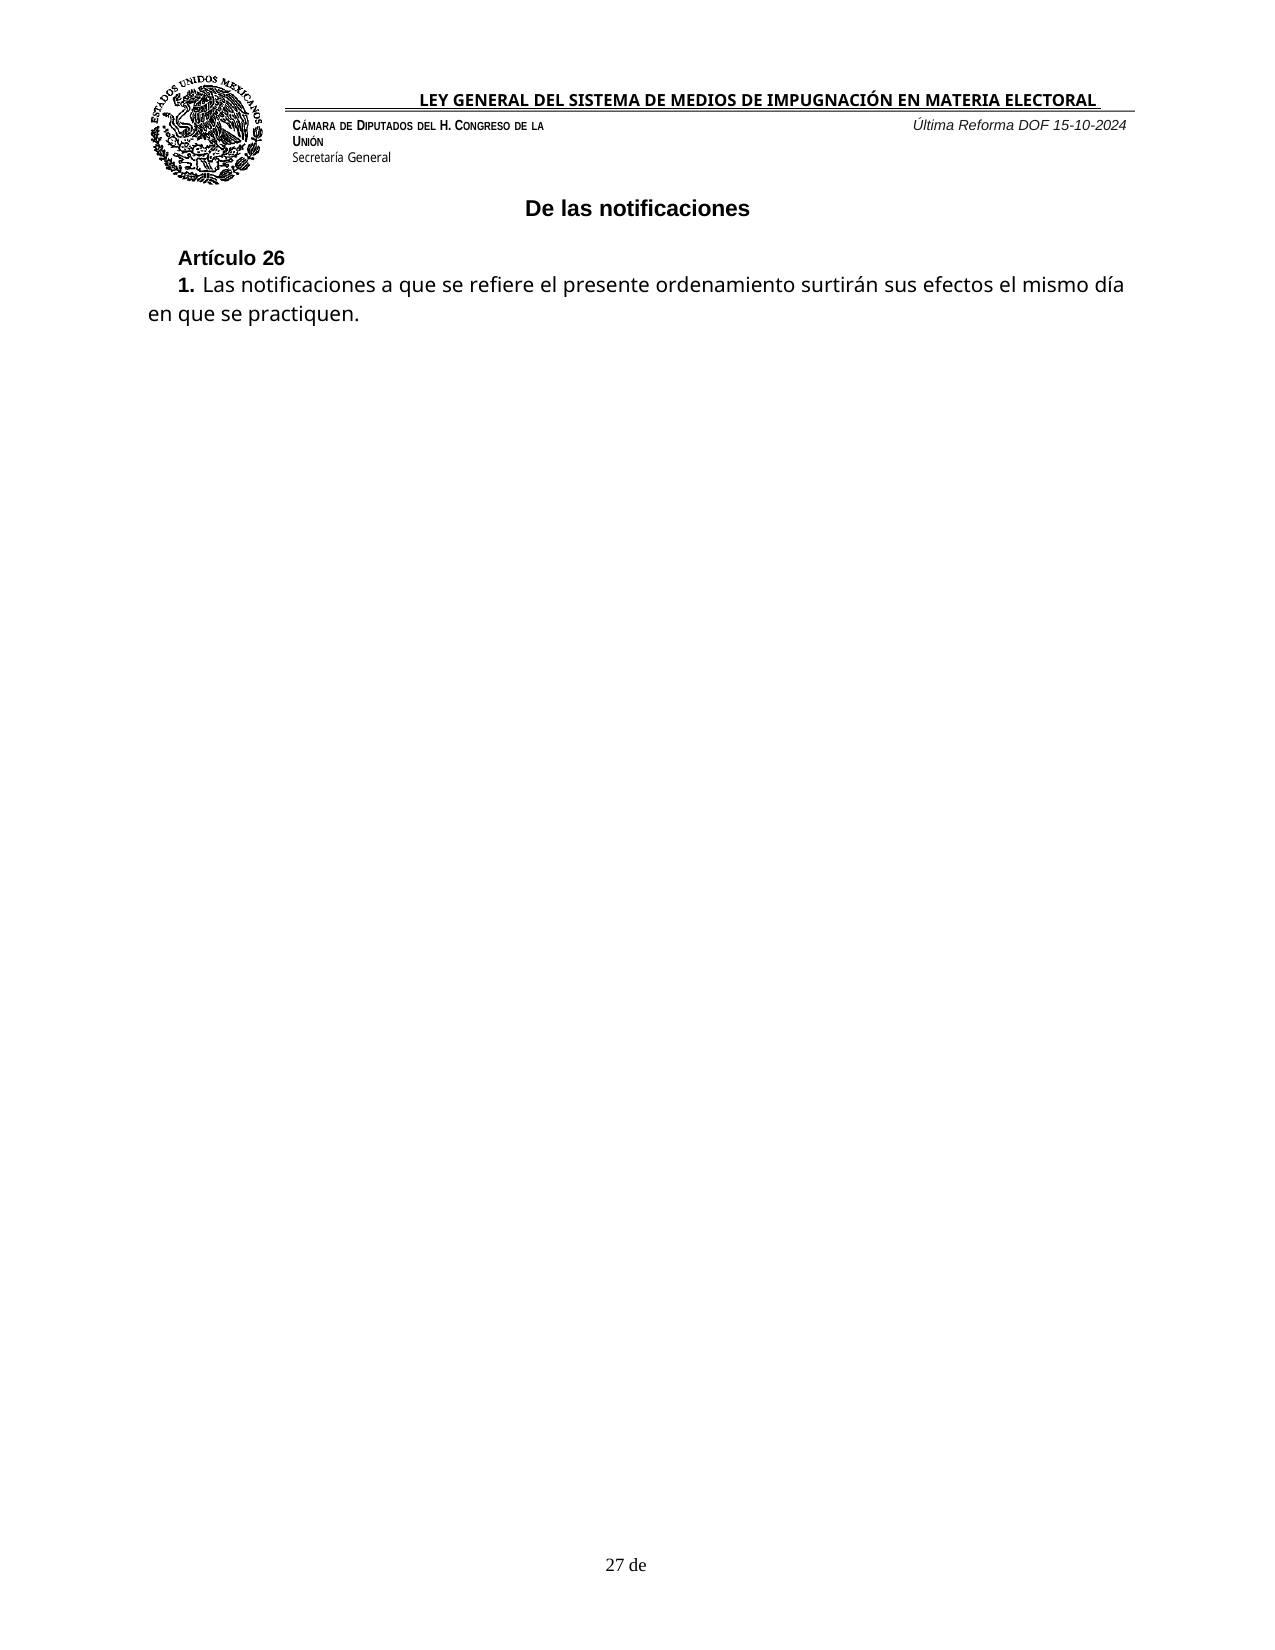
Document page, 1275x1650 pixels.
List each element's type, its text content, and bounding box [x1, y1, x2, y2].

list Las notificaciones a que se refiere el presente ordenamiento surtirán sus efectos el mismo día en que se practiquen. [148, 270, 1126, 327]
picture [150, 75, 263, 185]
subtitle De las notificaciones [152, 196, 1123, 222]
subtitle Artículo 26 [178, 246, 1162, 270]
